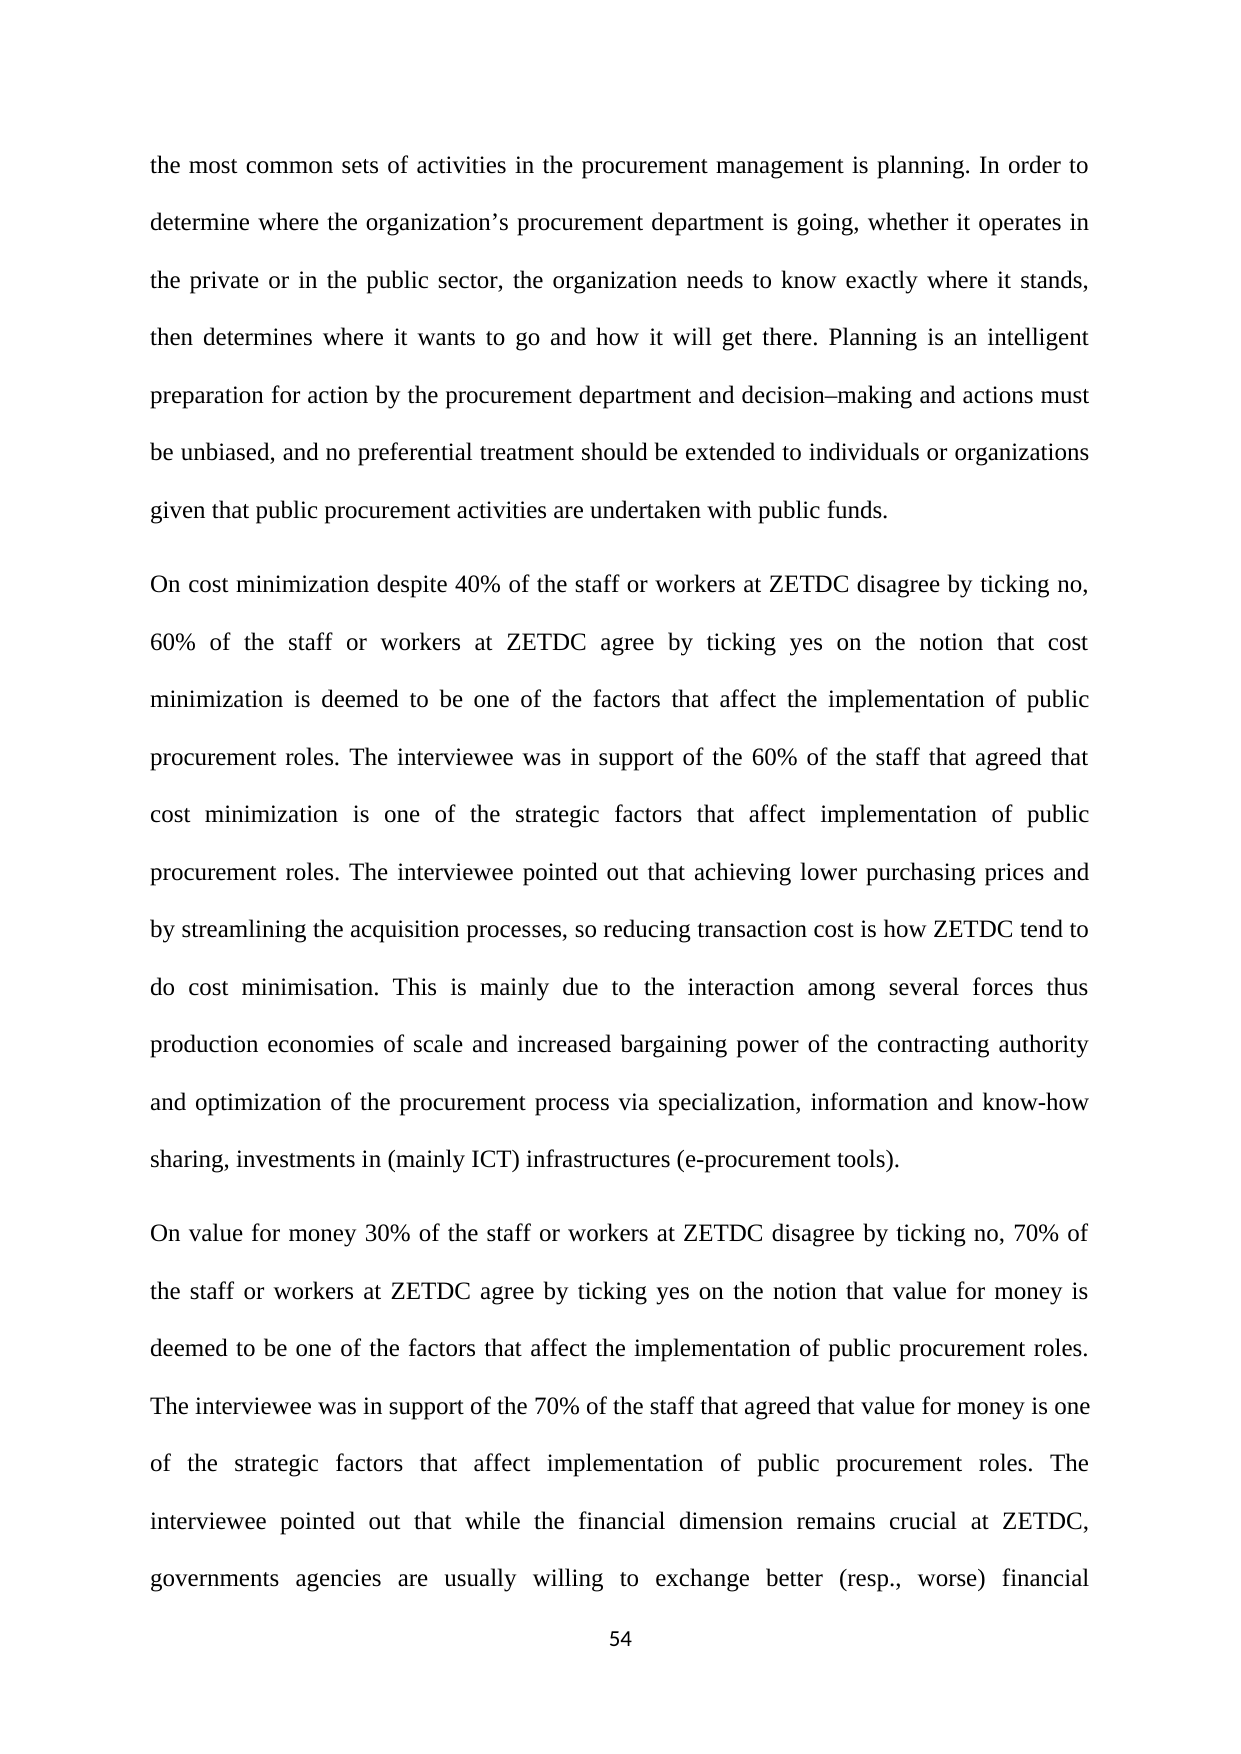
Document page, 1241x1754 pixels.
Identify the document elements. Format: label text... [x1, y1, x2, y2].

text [150, 150, 1090, 524]
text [150, 1218, 1090, 1592]
text On cost minimization despite 40% of the staff or workers at ZETDC disagree by ticking no, 60% of the staff or workers at ZETDC agree by ticking yes on the notion that cost minimization is deemed to be one of the factors that affect the implementation of public procurement roles. The interviewee was in support of the 60% of the staff that agreed that cost minimization is one of the strategic factors that affect implementation of public procurement roles. The interviewee pointed out that achieving lower purchasing prices and by streamlining the acquisition processes, so reducing transaction cost is how ZETDC tend to do cost minimisation. This is mainly due to the interaction among several forces thus production economies of scale and increased bargaining power of the contracting authority and optimization of the procurement process via specialization, information and know-how sharing, investments in (mainly ICT) infrastructures (e-procurement tools). [150, 569, 1090, 1173]
